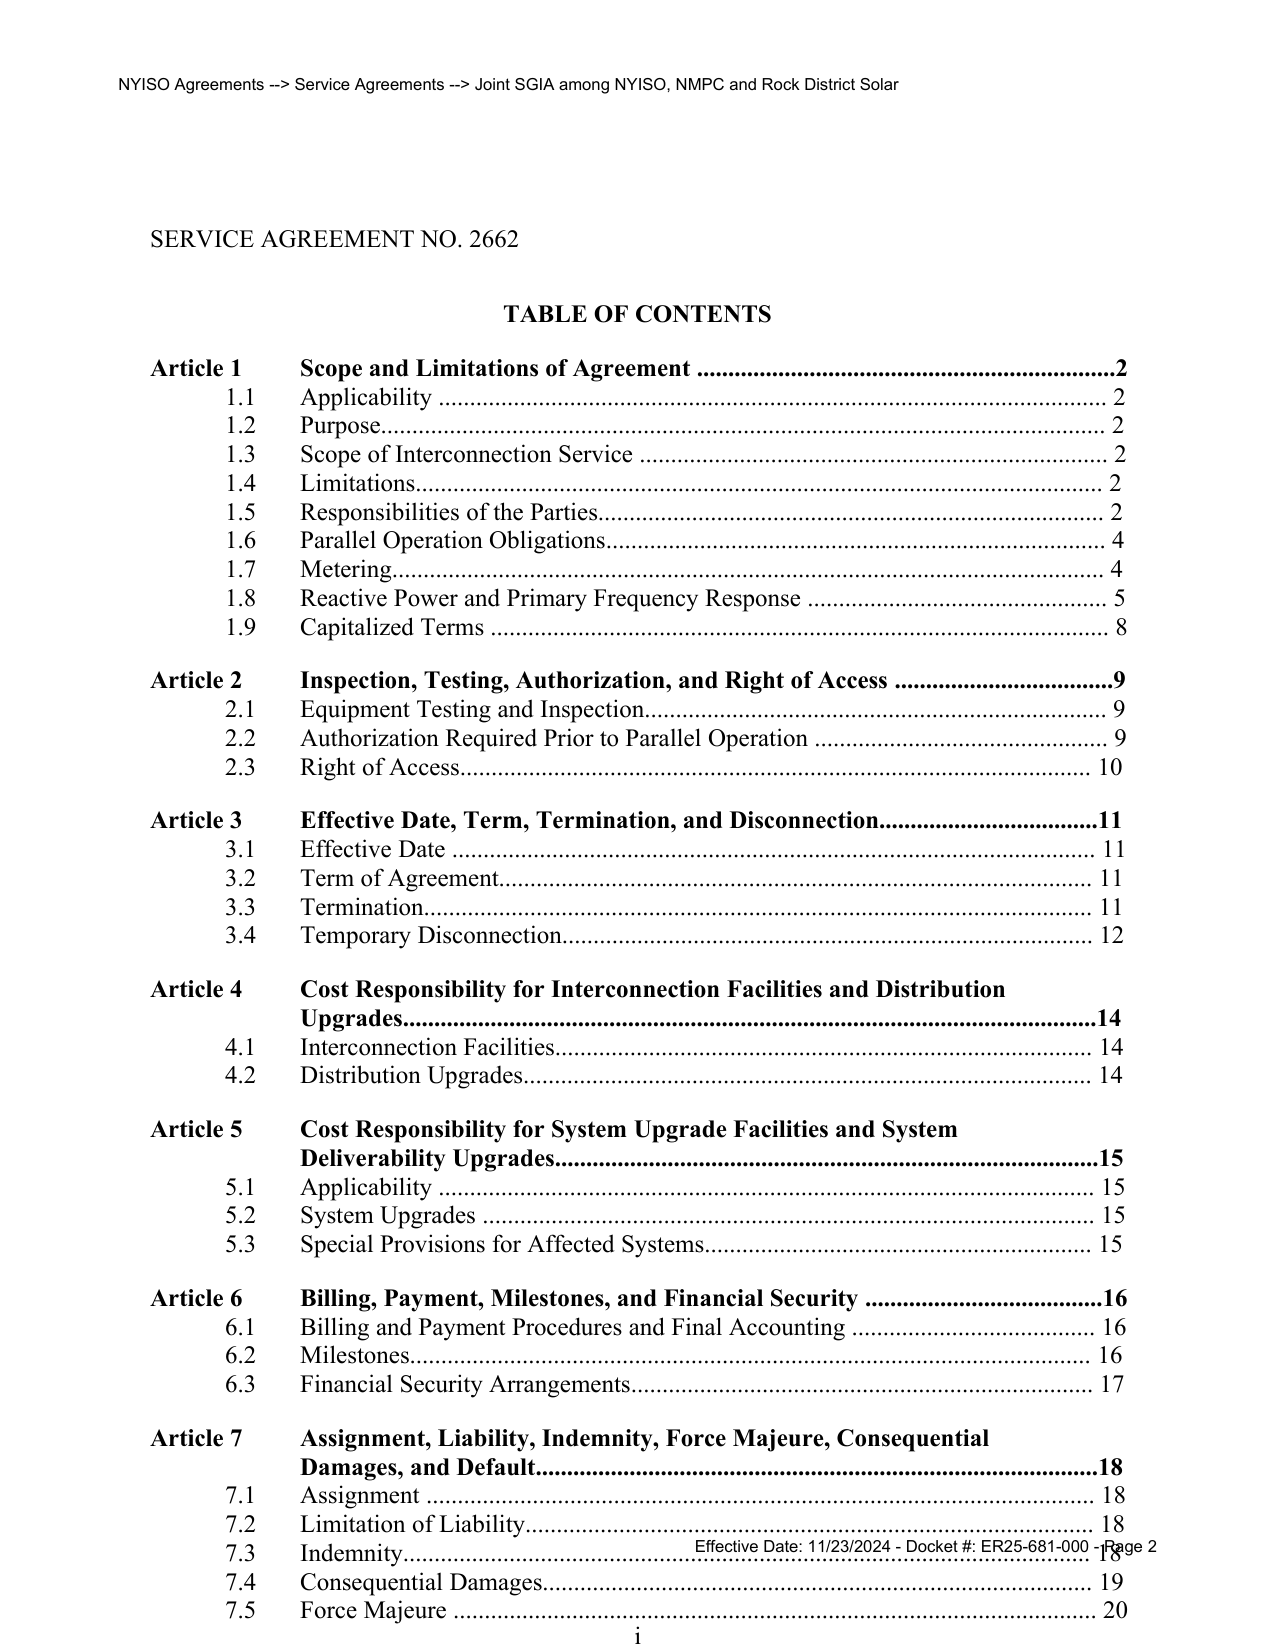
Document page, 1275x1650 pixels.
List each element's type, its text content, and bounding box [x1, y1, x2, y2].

list 2.3 [225, 753, 281, 781]
list Equipment Testing and Inspection.......................................................................... 9 [300, 695, 1150, 723]
list TABLE OF CONTENTS [503, 300, 797, 328]
list Authorization Required Prior to Parallel Operation ............................................... 9 [300, 724, 1150, 752]
list Article 1 [150, 354, 281, 382]
list 1.5 [225, 498, 281, 526]
list Financial Security Arrangements.......................................................................... 17 [300, 1370, 1150, 1398]
list 3.3 [225, 893, 281, 921]
list Termination........................................................................................................... 11 [300, 893, 1150, 921]
list Milestones............................................................................................................. 16 [300, 1342, 1150, 1369]
list 7.5 [225, 1597, 281, 1624]
list Reactive Power and Primary Frequency Response ................................................ 5 [300, 584, 1150, 612]
list Scope of Interconnection Service ........................................................................... 2 [300, 440, 1150, 468]
list 6.1 [225, 1313, 281, 1341]
list Cost Responsibility for System Upgrade Facilities and System [300, 1115, 983, 1143]
list 6.3 [225, 1370, 281, 1398]
list 1.3 [225, 440, 281, 468]
list 1.9 [225, 613, 281, 641]
list 1.2 [225, 412, 281, 439]
list Distribution Upgrades........................................................................................... 14 [300, 1062, 1150, 1089]
list Assignment, Liability, Indemnity, Force Majeure, Consequential [300, 1424, 1014, 1452]
list Damages, and Default..........................................................................................18 [300, 1453, 1150, 1481]
list Article 4 [150, 975, 267, 1003]
list Parallel Operation Obligations................................................................................ 4 [300, 527, 1150, 554]
list 1.4 [225, 469, 281, 497]
list System Upgrades .................................................................................................. 15 [300, 1202, 1150, 1229]
list 1.6 [225, 527, 281, 554]
list 1.1 [225, 383, 281, 411]
list Scope and Limitations of Agreement ...................................................................2 [300, 354, 1150, 382]
list 5.2 [225, 1202, 281, 1229]
list Limitations.............................................................................................................. 2 [300, 469, 1150, 497]
list Article 7 [150, 1424, 267, 1452]
list 7.1 [225, 1482, 281, 1509]
list 7.2 [225, 1510, 281, 1538]
list Temporary Disconnection..................................................................................... 12 [300, 922, 1150, 949]
list Article 6 [150, 1284, 267, 1312]
list Article 3 [150, 807, 267, 834]
list Metering.................................................................................................................. 4 [300, 555, 1150, 583]
list 5.1 [225, 1173, 281, 1201]
list Force Majeure ....................................................................................................... 20 [300, 1597, 1150, 1624]
list Assignment ........................................................................................................... 18 [300, 1482, 1150, 1509]
list SERVICE AGREEMENT NO. 2662 [150, 225, 797, 253]
list 7.4 [225, 1568, 281, 1596]
list Interconnection Facilities...................................................................................... 14 [300, 1033, 1150, 1061]
list Article 2 [150, 667, 267, 694]
list Effective Date ....................................................................................................... 11 [300, 835, 1150, 863]
list 2.2 [225, 724, 281, 752]
list Limitation of Liability........................................................................................... 18 [300, 1510, 1150, 1538]
list 1.7 [225, 555, 281, 583]
list Consequential Damages........................................................................................ 19 [300, 1568, 1150, 1596]
list 4.1 [225, 1033, 281, 1061]
list Article 5 [150, 1115, 267, 1143]
list Cost Responsibility for Interconnection Facilities and Distribution [300, 975, 1031, 1003]
list Capitalized Terms ................................................................................................... 8 [300, 613, 1150, 641]
list Upgrades...............................................................................................................14 [300, 1004, 1150, 1032]
list 7.3 [225, 1539, 281, 1567]
list Effective Date, Term, Termination, and Disconnection...................................11 [300, 807, 1150, 834]
list Applicability ......................................................................................................... 15 [300, 1173, 1150, 1201]
list Term of Agreement............................................................................................... 11 [300, 864, 1150, 892]
list Billing and Payment Procedures and Final Accounting ....................................... 16 [300, 1313, 1150, 1341]
list 6.2 [225, 1342, 281, 1369]
list Special Provisions for Affected Systems.............................................................. 15 [300, 1230, 1150, 1258]
list 3.1 [225, 835, 281, 863]
list Inspection, Testing, Authorization, and Right of Access ...................................9 [300, 667, 1150, 694]
list Billing, Payment, Milestones, and Financial Security ......................................16 [300, 1284, 1150, 1312]
list 4.2 [225, 1062, 281, 1089]
list Right of Access..................................................................................................... 10 [300, 753, 1150, 781]
list i [634, 1622, 666, 1650]
list 3.2 [225, 864, 281, 892]
list Purpose.................................................................................................................... 2 [300, 412, 1150, 439]
list Indemnity.............................................................................................................. 18 [300, 1539, 1150, 1567]
list 3.4 [225, 922, 281, 949]
list 2.1 [225, 695, 281, 723]
list 5.3 [225, 1230, 281, 1258]
list Deliverability Upgrades.......................................................................................15 [300, 1144, 1150, 1172]
list Applicability ........................................................................................................... 2 [300, 383, 1150, 411]
list Responsibilities of the Parties................................................................................. 2 [300, 498, 1150, 526]
list 1.8 [225, 584, 281, 612]
